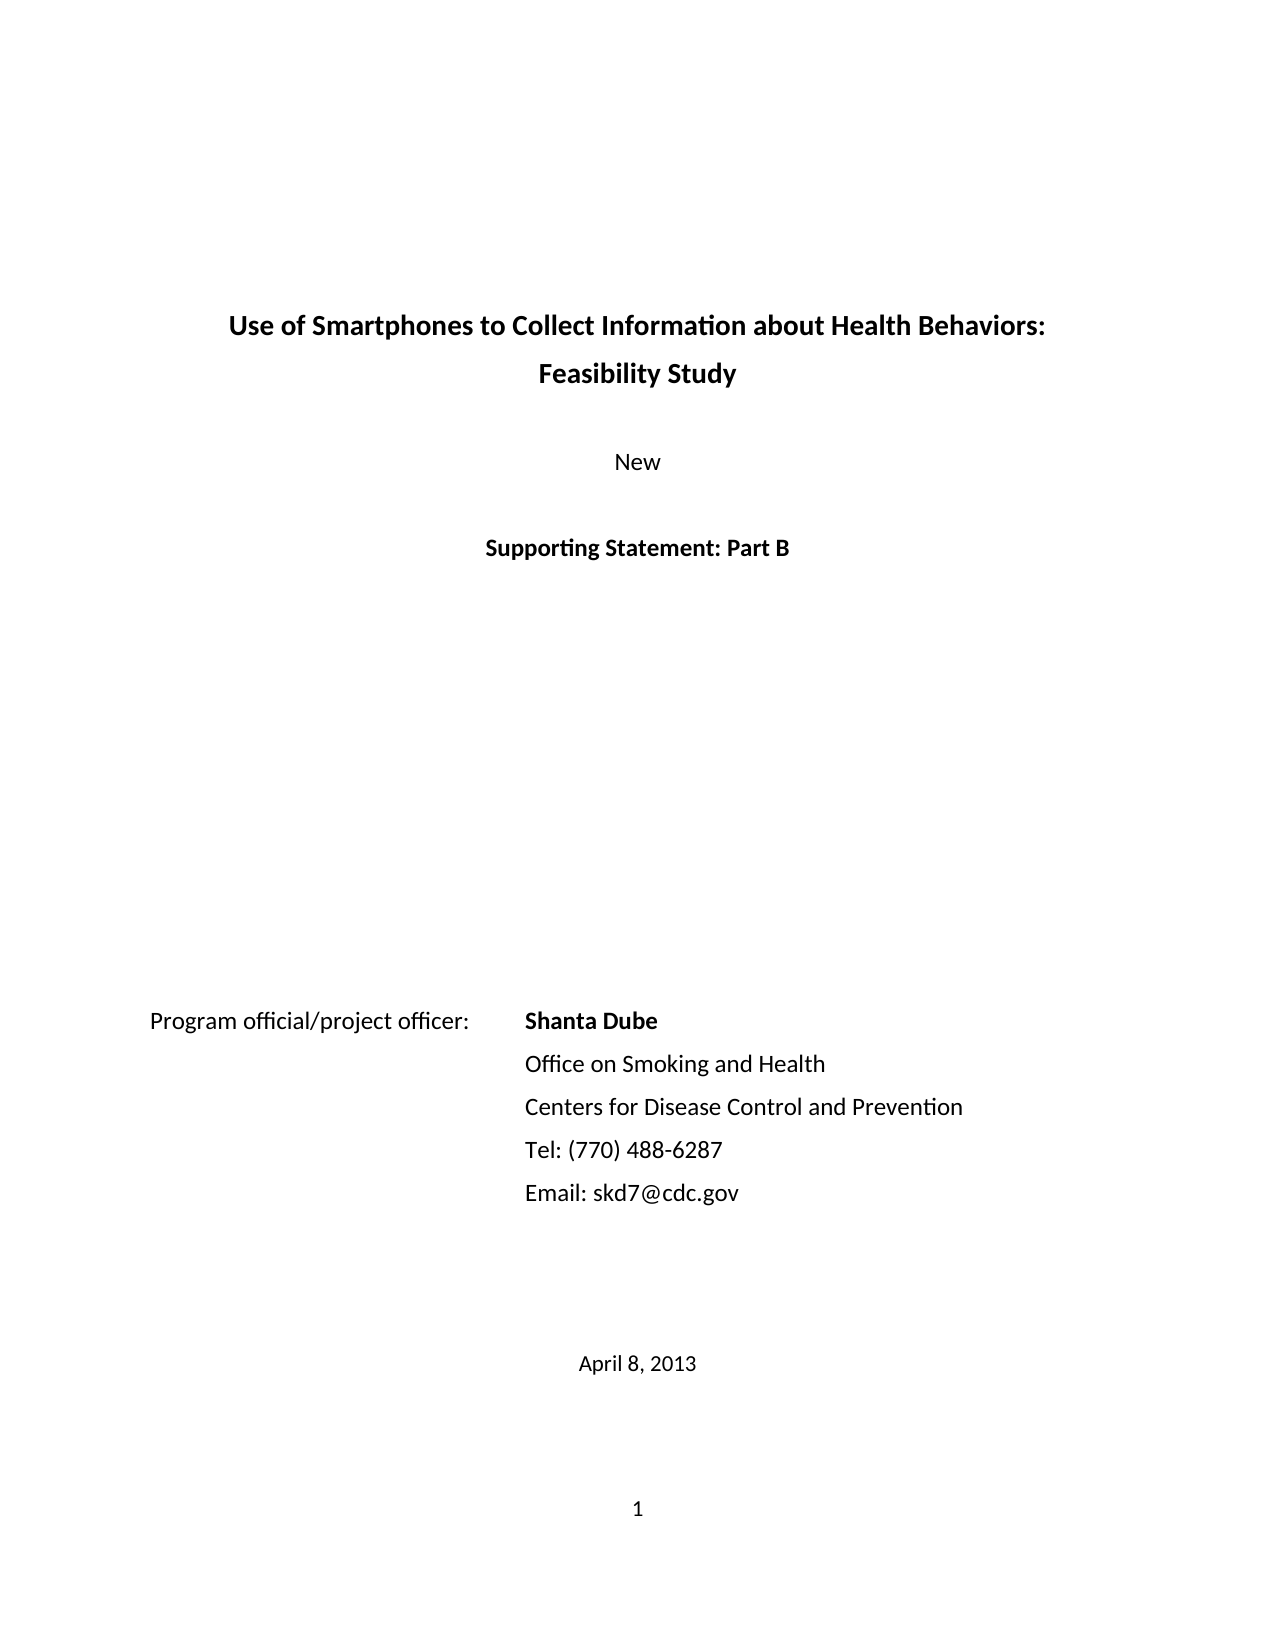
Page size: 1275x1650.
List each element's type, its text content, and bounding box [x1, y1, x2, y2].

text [150, 1349, 1125, 1378]
text Use of Smartphones to Collect Information about Health Behaviors: [150, 307, 1125, 342]
text Centers for Disease Control and Prevention [525, 1091, 1125, 1122]
text Feasibility Study [150, 355, 1125, 391]
text Program official/project officer: Shanta Dube [150, 1005, 1125, 1036]
text New [150, 446, 1125, 477]
text Email: skd7@cdc.gov [525, 1177, 1125, 1208]
text Office on Smoking and Health [525, 1048, 1125, 1079]
text Tel: (770) 488-6287 [525, 1134, 1125, 1165]
text Supporting Statement: Part B [150, 532, 1125, 563]
